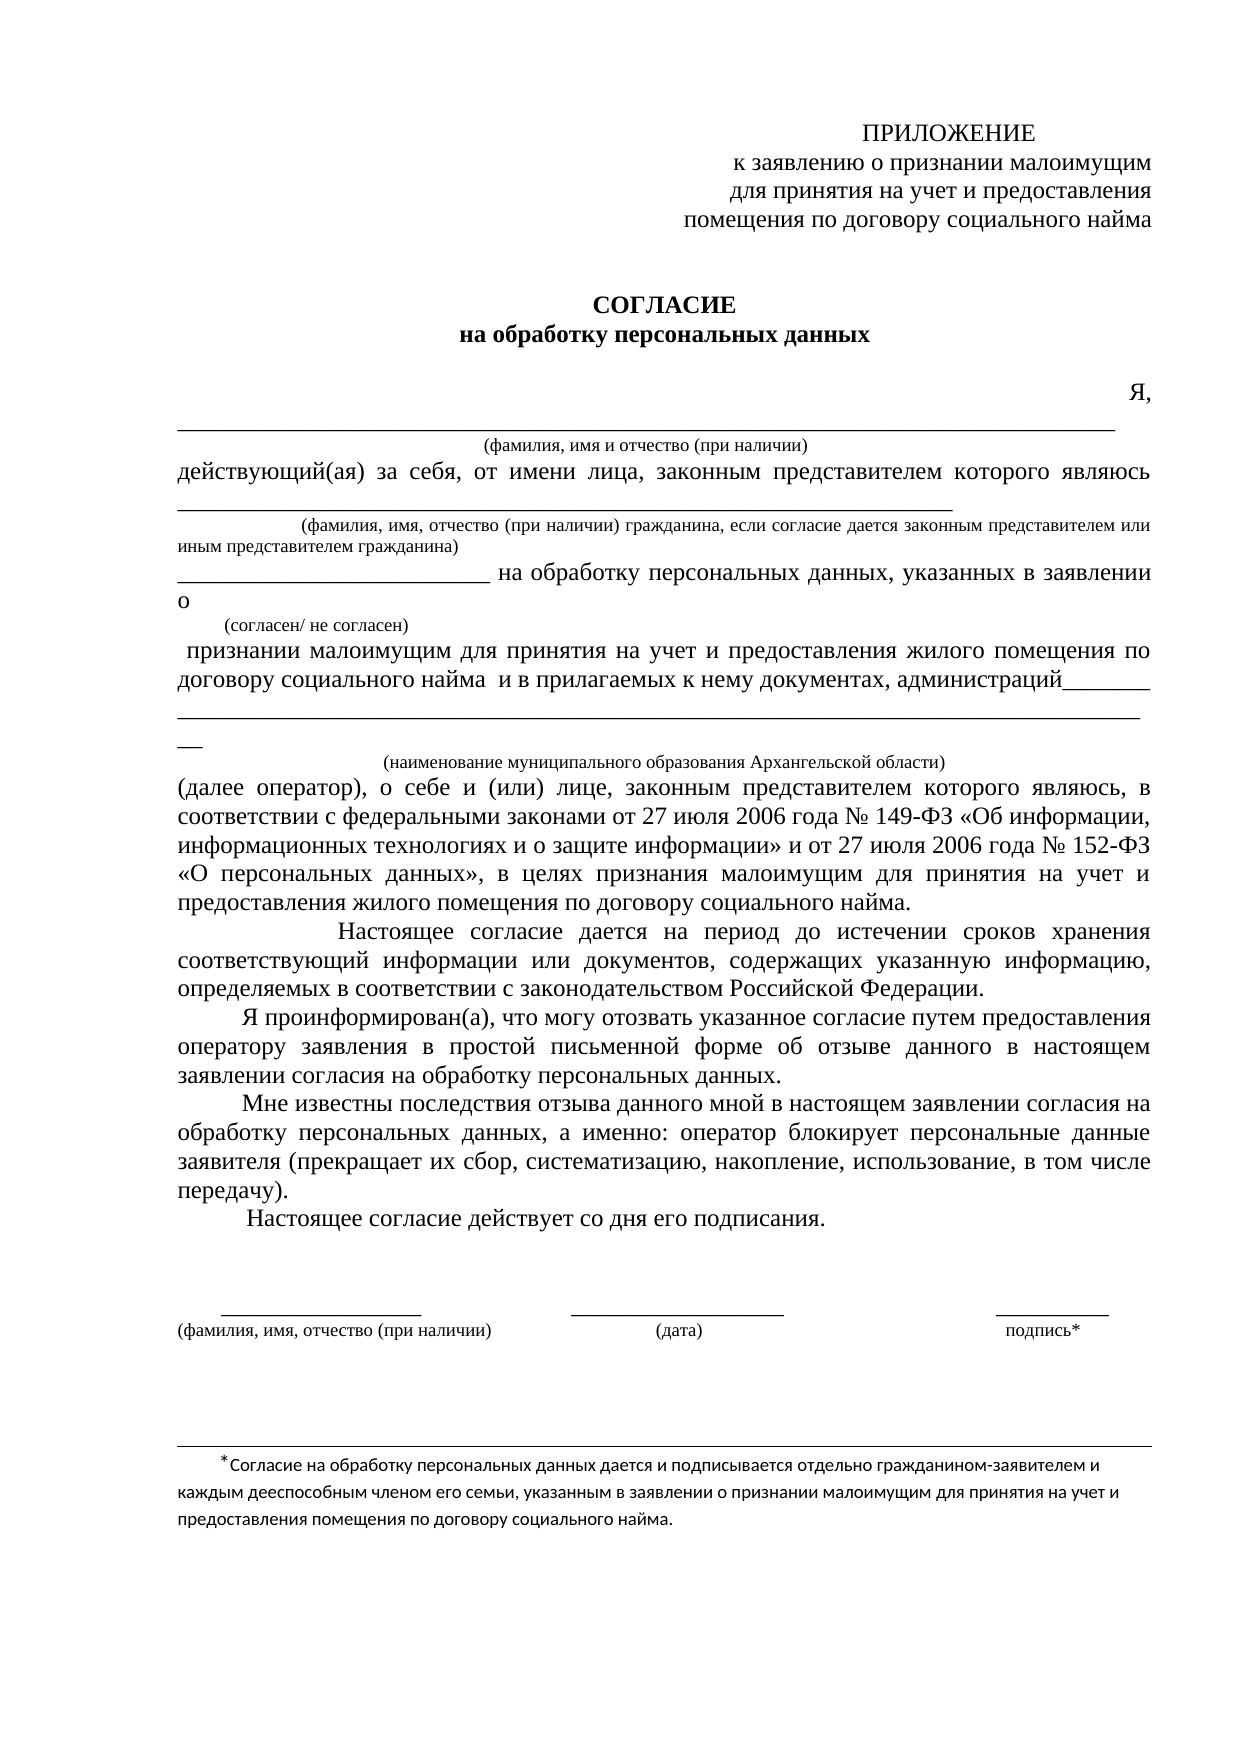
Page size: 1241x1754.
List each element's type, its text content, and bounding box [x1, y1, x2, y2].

text ПРИЛОЖЕНИЕ [177, 118, 1152, 147]
text Я проинформирован(а), что могу отозвать указанное согласие путем предоставления оператору заявления в простой письменной форме об отзыве данного в настоящем заявлении согласия на обработку персональных данных. [177, 1002, 1152, 1088]
text помещения по договору социального найма [177, 204, 1152, 233]
text Мне известны последствия отзыва данного мной в настоящем заявлении согласия на обработку персональных данных, а именно: оператор блокирует персональные данные заявителя (прекращает их сбор, систематизацию, накопление, использование, в том числе передачу). [177, 1088, 1152, 1203]
text к заявлению о признании малоимущим [177, 147, 1152, 176]
text (согласен/ не согласен) [177, 614, 1152, 636]
text действующий(ая) за себя, от имени лица, законным представителем которого являюсь ______________________________________________________________ [177, 456, 1152, 513]
text (фамилия, имя, отчество (при наличии) (дата) подпись* [177, 1318, 1152, 1340]
text для принятия на учет и предоставления [177, 176, 1152, 204]
text (фамилия, имя, отчество (при наличии) гражданина, если согласие дается законным представителем или иным представителем гражданина) [177, 513, 1152, 557]
text *Согласие на обработку персональных данных дается и подписывается отдельно гражданином-заявителем и каждым дееспособным членом его семьи, указанным в заявлении о признании малоимущим для принятия на учет и предоставления помещения по договору социального найма. [177, 1447, 1152, 1530]
text СОГЛАСИЕ [177, 291, 1152, 319]
text _______________________________________________________________________________ [177, 693, 1152, 751]
text Настоящее согласие дается на период до истечении сроков хранения соответствующий информации или документов, содержащих указанную информацию, определяемых в соответствии с законодательством Российской Федерации. [177, 916, 1152, 1002]
text (фамилия, имя и отчество (при наличии) [177, 434, 1152, 456]
text Я, ___________________________________________________________________________ [177, 377, 1152, 434]
text на обработку персональных данных [177, 319, 1152, 348]
text (далее оператор), о себе и (или) лице, законным представителем которого являюсь, в соответствии с федеральными законами от 27 июля 2006 года № 149-ФЗ «Об информации, информационных технологиях и о защите информации» и от 27 июля 2006 года № 152-ФЗ «О персональных данных», в целях признания малоимущим для принятия на учет и предоставления жилого помещения по договору социального найма. [177, 772, 1152, 916]
text _________________________ на обработку персональных данных, указанных в заявлении о [177, 557, 1152, 614]
text признании малоимущим для принятия на учет и предоставления жилого помещения по договору социального найма и в прилагаемых к нему документах, администраций_______ [177, 636, 1152, 693]
text ________________ _________________ _________ [177, 1290, 1152, 1318]
text (наименование муниципального образования Архангельской области) [177, 751, 1152, 772]
text Настоящее согласие действует со дня его подписания. [177, 1203, 1152, 1232]
